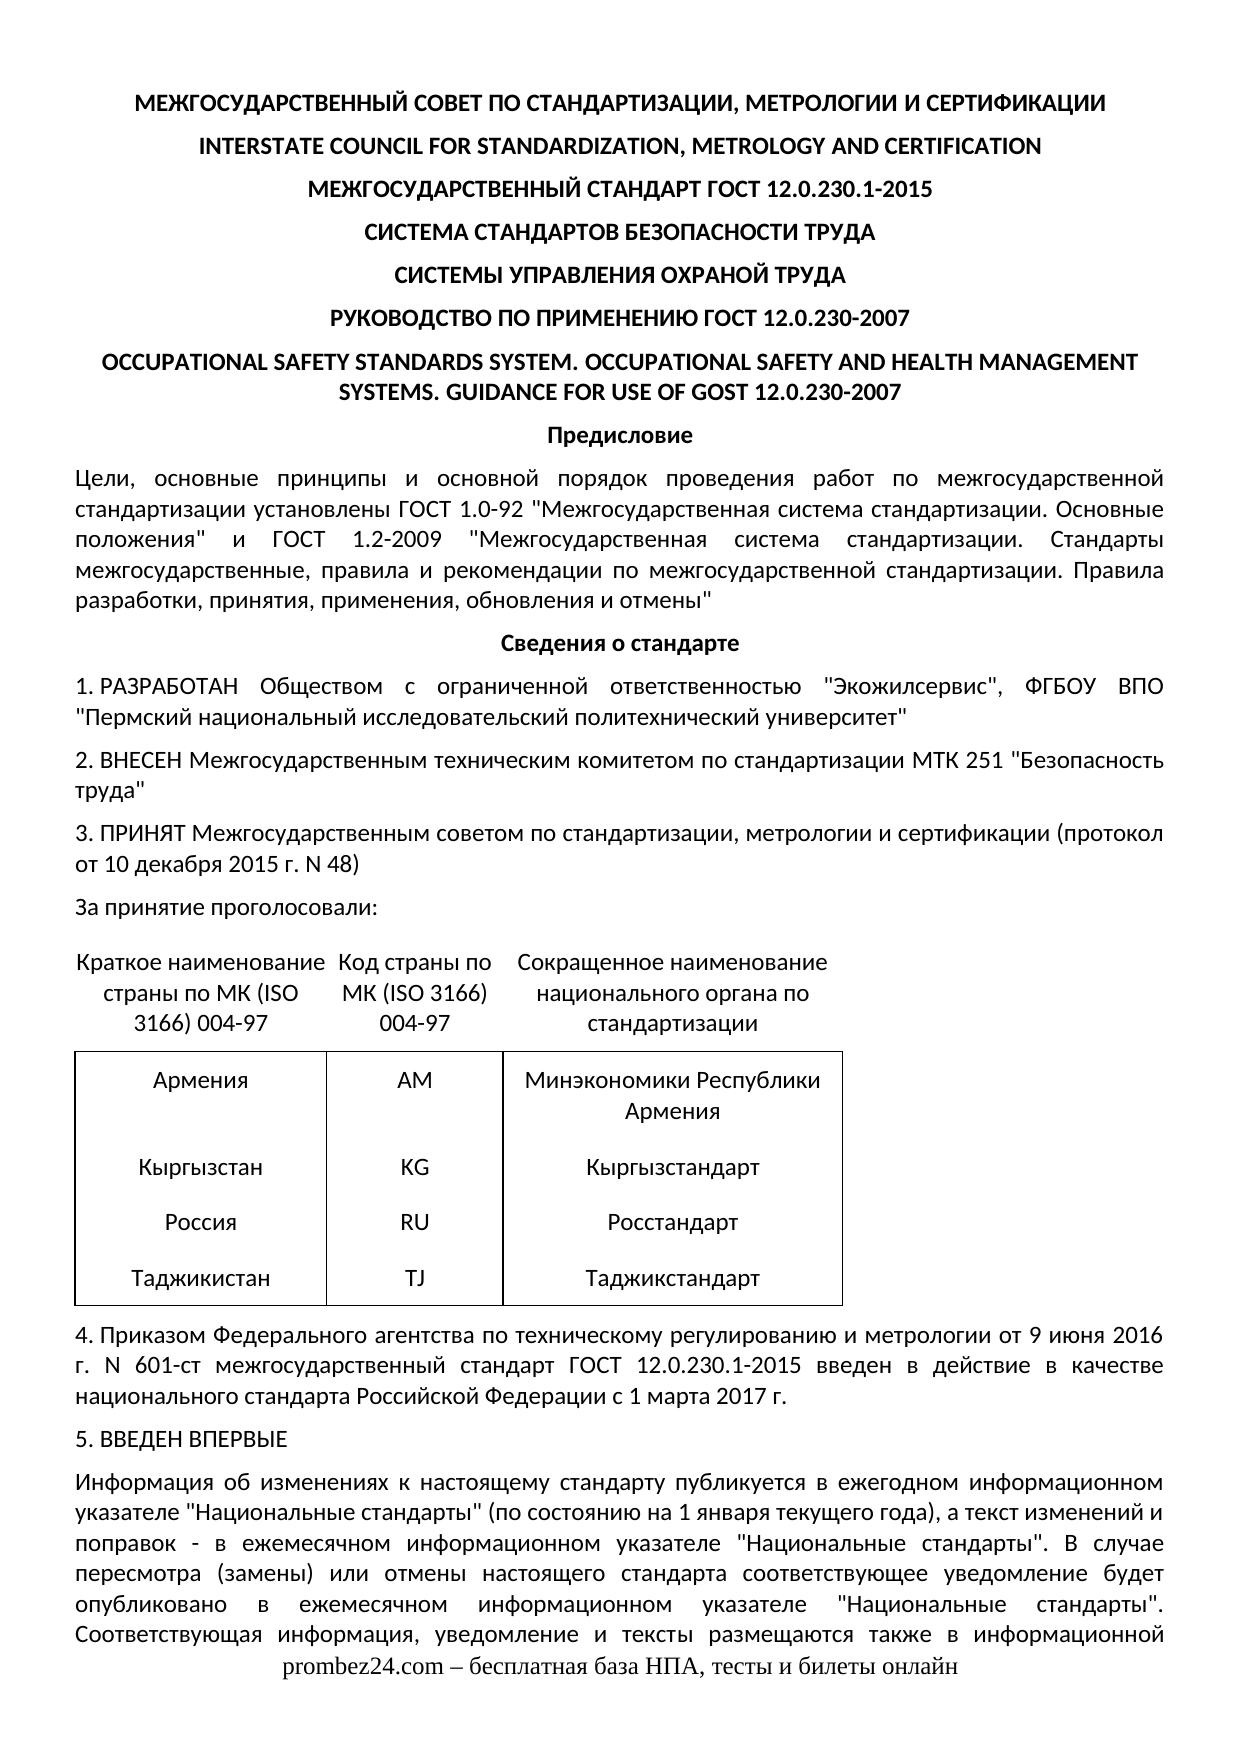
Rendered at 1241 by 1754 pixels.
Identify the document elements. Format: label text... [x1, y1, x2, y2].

text СИСТЕМА СТАНДАРТОВ БЕЗОПАСНОСТИ ТРУДА [75, 217, 1165, 247]
table_cell Кыргызстандарт [504, 1138, 842, 1194]
text СИСТЕМЫ УПРАВЛЕНИЯ ОХРАНОЙ ТРУДА [75, 259, 1165, 290]
text 5. ВВЕДЕН ВПЕРВЫЕ [75, 1423, 1165, 1453]
text За принятие проголосовали: [75, 891, 1165, 921]
text 4. Приказом Федерального агентства по техническому регулированию и метрологии от 9 июня 2016 г. N 601-ст межгосударственный стандарт ГОСТ 12.0.230.1-2015 введен в действие в качестве национального стандарта Российской Федерации с 1 марта 2017 г. [75, 1319, 1165, 1410]
table_header Краткое наименование страны по МК (ISO 3166) 004-97 [75, 934, 327, 1051]
table_cell RU [327, 1194, 502, 1249]
table_cell Россия [76, 1194, 326, 1249]
text Предисловие [75, 419, 1165, 450]
table_cell Росстандарт [504, 1194, 842, 1249]
table_cell KG [327, 1138, 502, 1194]
text МЕЖГОСУДАРСТВЕННЫЙ СТАНДАРТ ГОСТ 12.0.230.1-2015 [75, 173, 1165, 204]
table_header Сокращенное наименование национального органа по стандартизации [503, 934, 842, 1051]
table_header Код страны по МК (ISO 3166) 004-97 [327, 934, 503, 1051]
text INTERSTATE COUNCIL FOR STANDARDIZATION, METROLOGY AND CERTIFICATION [75, 131, 1165, 161]
text 3. ПРИНЯТ Межгосударственным советом по стандартизации, метрологии и сертификации (протокол от 10 декабря 2015 г. N 48) [75, 817, 1165, 878]
table_cell AM [327, 1052, 502, 1138]
table_cell Минэкономики Республики Армения [504, 1052, 842, 1138]
table_cell Кыргызстан [76, 1138, 326, 1194]
table_cell Таджикстандарт [504, 1249, 842, 1305]
text МЕЖГОСУДАРСТВЕННЫЙ СОВЕТ ПО СТАНДАРТИЗАЦИИ, МЕТРОЛОГИИ И СЕРТИФИКАЦИИ [75, 87, 1165, 118]
text 2. ВНЕСЕН Межгосударственным техническим комитетом по стандартизации МТК 251 "Безопасность труда" [75, 744, 1165, 805]
text 1. РАЗРАБОТАН Обществом с ограниченной ответственностью "Экожилсервис", ФГБОУ ВПО "Пермский национальный исследовательский политехнический университет" [75, 670, 1165, 731]
table_cell TJ [327, 1249, 502, 1305]
text OCCUPATIONAL SAFETY STANDARDS SYSTEM. OCCUPATIONAL SAFETY AND HEALTH MANAGEMENT SYSTEMS. GUIDANCE FOR USE OF GOST 12.0.230-2007 [75, 346, 1165, 407]
table_cell Армения [76, 1052, 326, 1138]
table_cell Таджикистан [76, 1249, 326, 1305]
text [75, 1466, 1165, 1649]
text РУКОВОДСТВО ПО ПРИМЕНЕНИЮ ГОСТ 12.0.230-2007 [75, 303, 1165, 333]
text Сведения о стандарте [75, 627, 1165, 658]
text Цели, основные принципы и основной порядок проведения работ по межгосударственной стандартизации установлены ГОСТ 1.0-92 "Межгосударственная система стандартизации. Основные положения" и ГОСТ 1.2-2009 "Межгосударственная система стандартизации. Стандарты межгосударственные, правила и рекомендации по межгосударственной стандартизации. Правила разработки, принятия, применения, обновления и отмены" [75, 462, 1165, 615]
